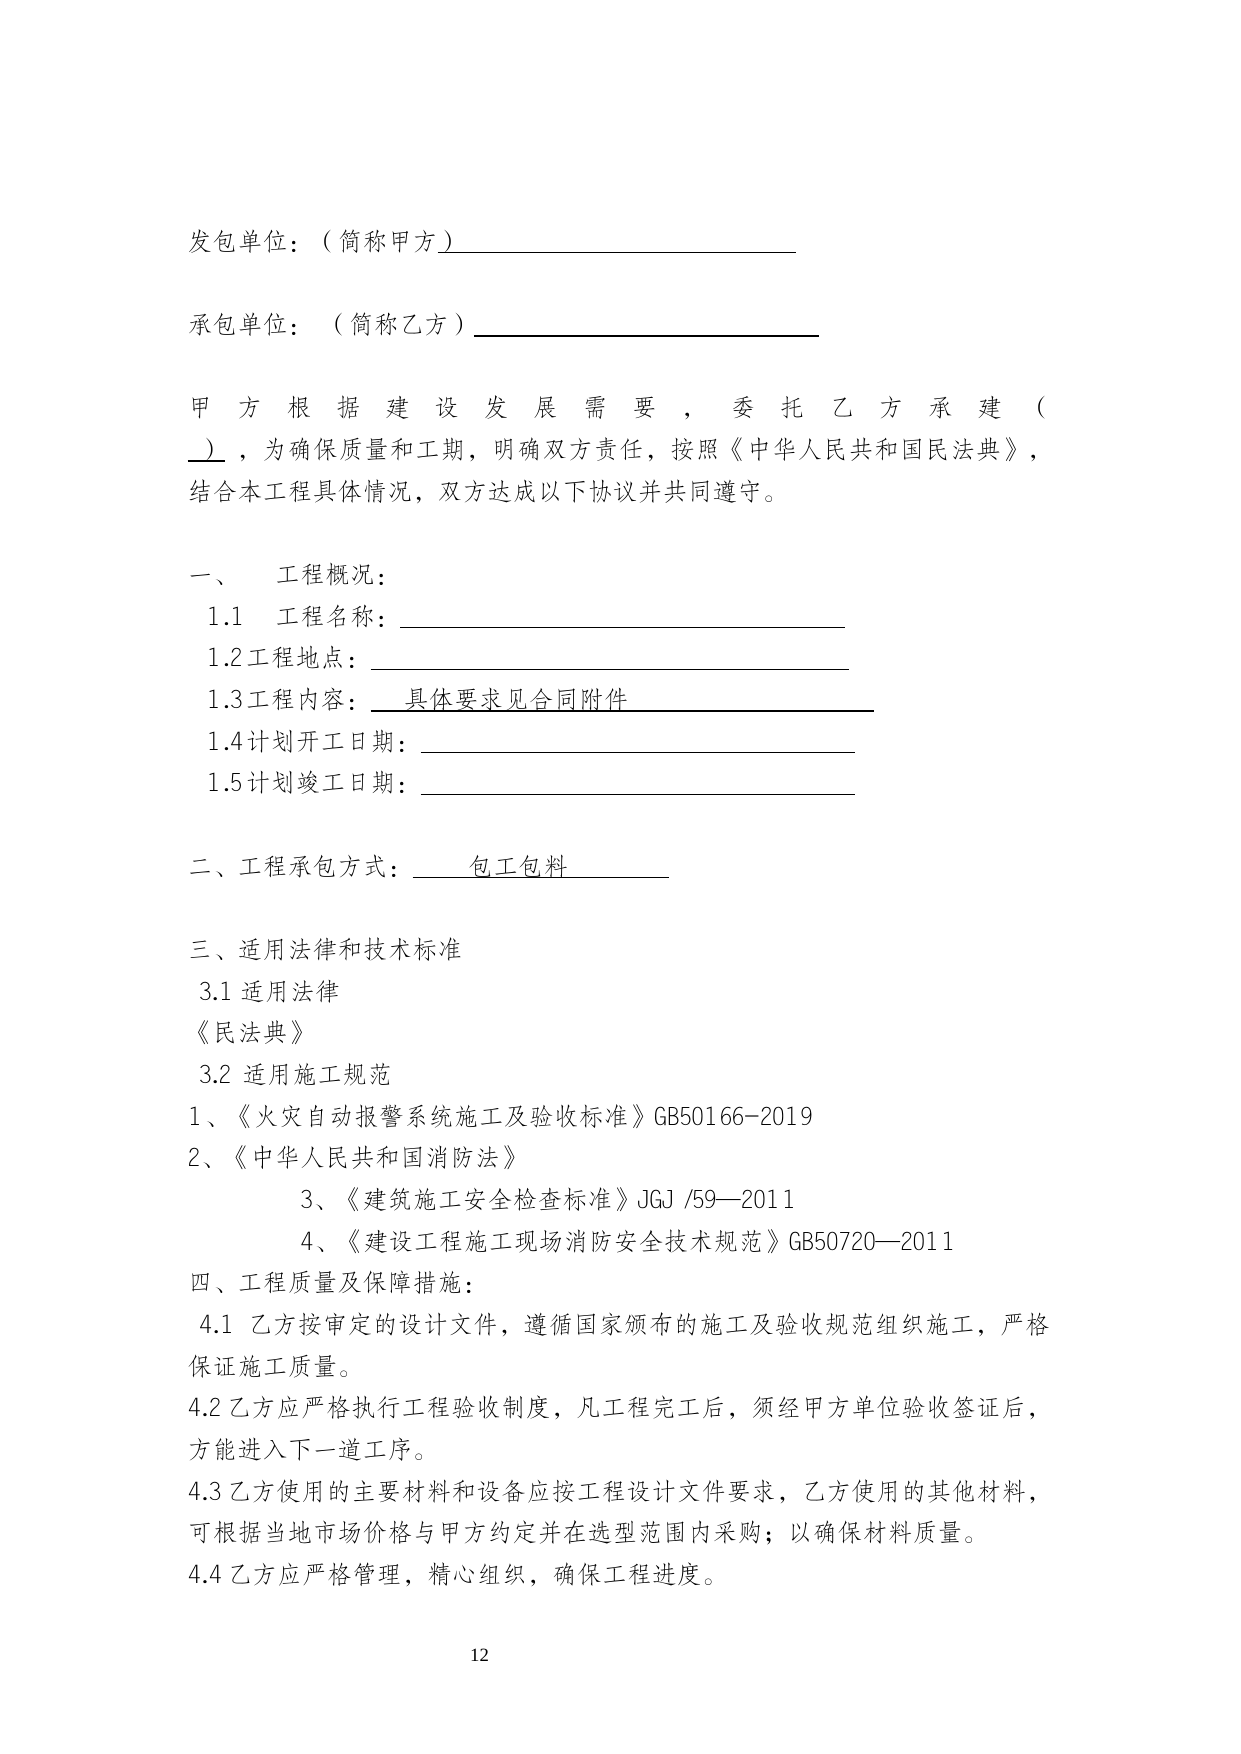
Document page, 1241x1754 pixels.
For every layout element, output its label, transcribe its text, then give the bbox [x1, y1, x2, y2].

text 发包单位：（简称甲方） [187, 217, 1053, 258]
text 4.4乙方应严格管理，精心组织，确保工程进度。 [187, 1550, 1053, 1592]
text 《民法典》 [187, 1008, 1053, 1050]
list 计划竣工日期： [206, 758, 1053, 800]
text 4.1 乙方按审定的设计文件，遵循国家颁布的施工及验收规范组织施工，严格保证施工质量。 [187, 1300, 1053, 1383]
text 1、《火灾自动报警系统施工及验收标准》GB50166-2019 [187, 1092, 1053, 1133]
text 甲方根据建设发展需要，委托乙方承建（ ） ，为确保质量和工期，明确双方责任，按照《中华人民共和国民法典》，结合本工程具体情况，双方达成以下协议并共同遵守。 [187, 383, 1053, 508]
list 工程内容： 具体要求见合同附件 [206, 675, 1053, 717]
text 二、工程承包方式： 包工包料 [187, 842, 1053, 883]
text 3.1适用法律 [187, 967, 1053, 1008]
list 计划开工日期： [206, 717, 1053, 758]
text 4、《建设工程施工现场消防安全技术规范》GB50720—2011 [300, 1217, 1053, 1258]
text 3.2 适用施工规范 [187, 1050, 1053, 1092]
list 工程概况： [187, 550, 1053, 592]
text 4.3乙方使用的主要材料和设备应按工程设计文件要求，乙方使用的其他材料，可根据当地市场价格与甲方约定并在选型范围内采购；以确保材料质量。 [187, 1467, 1053, 1550]
text 3、《建筑施工安全检查标准》JGJ /59—2011 [300, 1175, 1053, 1217]
list 工程名称： [206, 592, 1053, 633]
text 三、适用法律和技术标准 [187, 925, 1053, 967]
text 四、工程质量及保障措施： [187, 1258, 1053, 1300]
text 承包单位： （简称乙方） [187, 300, 1053, 342]
text 4.2乙方应严格执行工程验收制度，凡工程完工后，须经甲方单位验收签证后，方能进入下一道工序。 [187, 1383, 1053, 1467]
list 工程地点： [206, 633, 1053, 675]
text 2、《中华人民共和国消防法》 [187, 1133, 1053, 1175]
